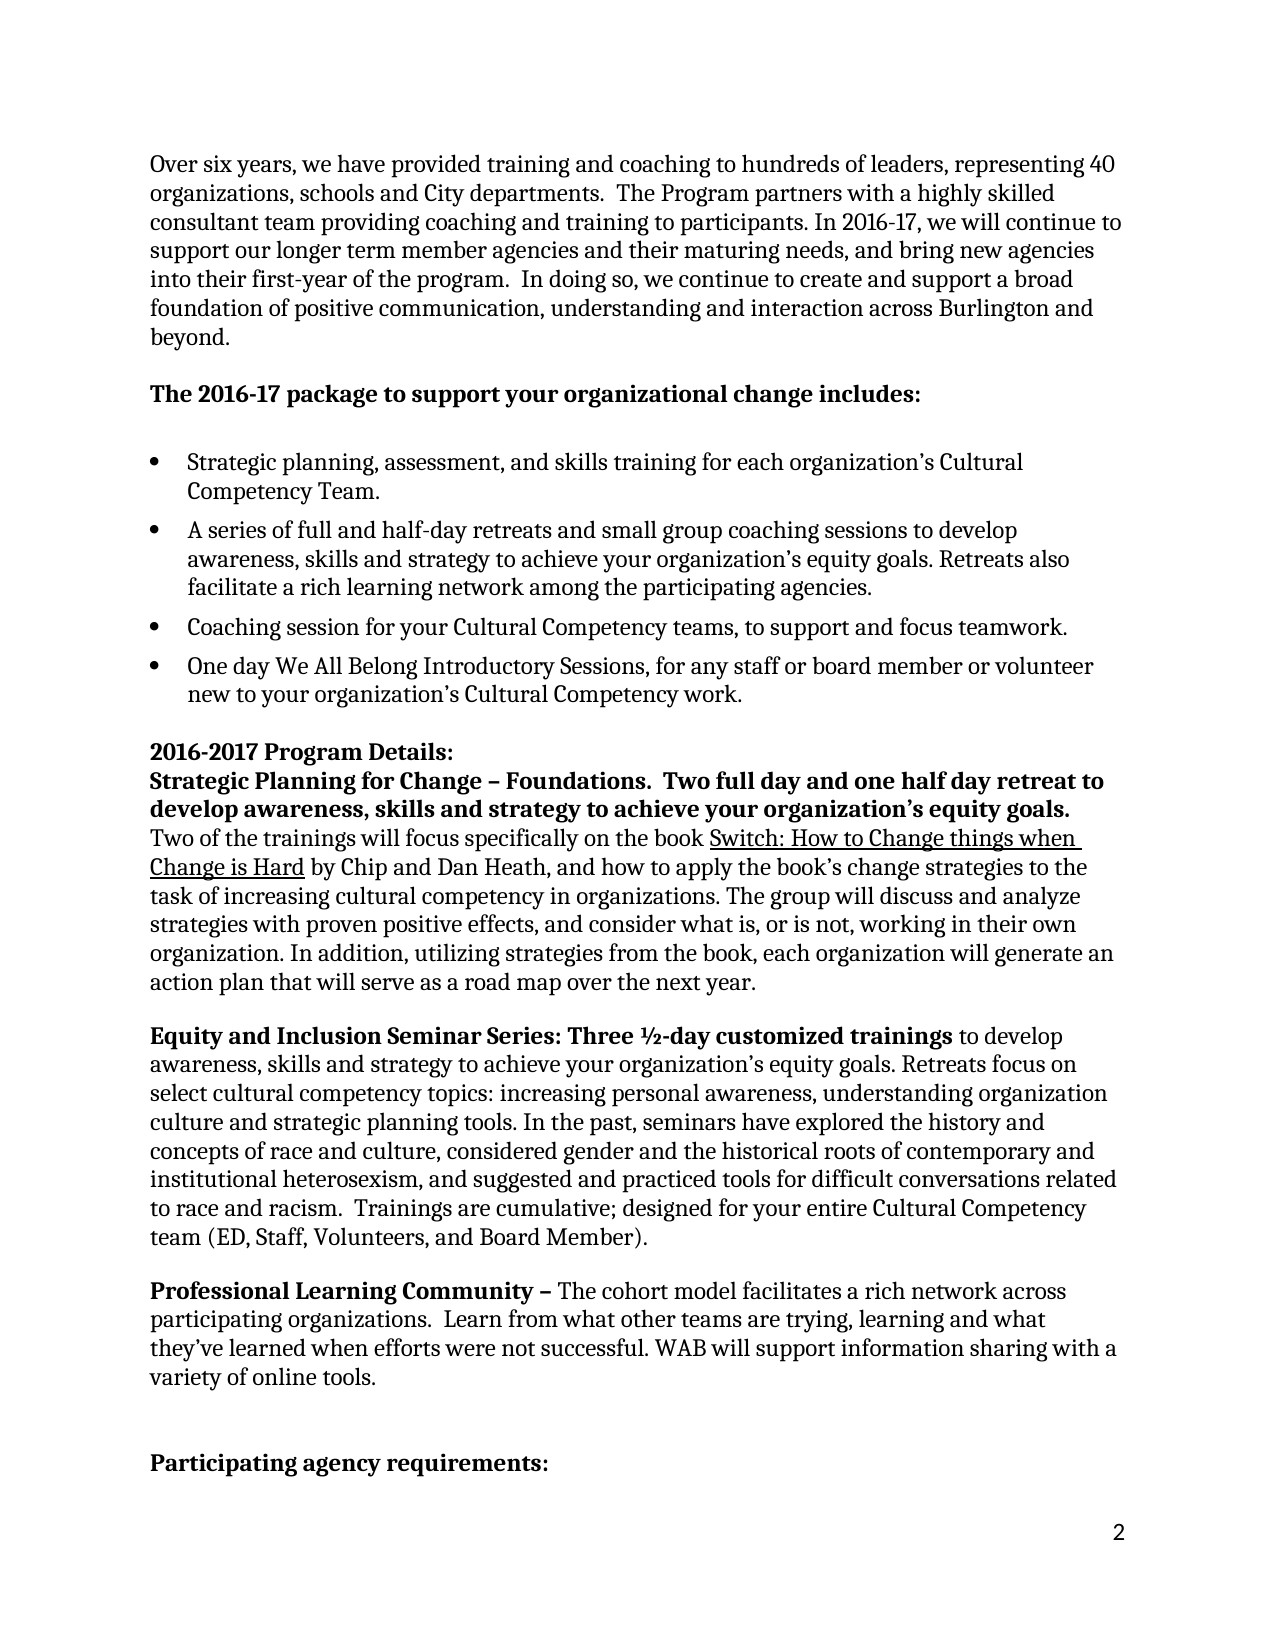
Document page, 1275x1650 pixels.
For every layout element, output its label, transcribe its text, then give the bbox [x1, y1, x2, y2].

list A series of full and half-day retreats and small group coaching sessions to develop awareness, skills and strategy to achieve your organization’s equity goals. Retreats also facilitate a rich learning network among the participating agencies. [150, 516, 1125, 602]
list Strategic planning, assessment, and skills training for each organization’s Cultural Competency Team. [150, 448, 1125, 505]
text Equity and Inclusion Seminar Series: Three ½-day customized trainings to develop awareness, skills and strategy to achieve your organization’s equity goals. Retreats focus on select cultural competency topics: increasing personal awareness, understanding organization culture and strategic planning tools. In the past, seminars have explored the history and concepts of race and culture, considered gender and the historical roots of contemporary and institutional heterosexism, and suggested and practiced tools for difficult conversations related to race and racism. Trainings are cumulative; designed for your entire Cultural Competency team (ED, Staff, Volunteers, and Board Member). [150, 1022, 1125, 1252]
text Strategic Planning for Change – Foundations. Two full day and one half day retreat to develop awareness, skills and strategy to achieve your organization’s equity goals. Two of the trainings will focus specifically on the book Switch: How to Change things when Change is Hard by Chip and Dan Heath, and how to apply the book’s change strategies to the task of increasing cultural competency in organizations. The group will discuss and analyze strategies with proven positive effects, and consider what is, or is not, working in their own organization. In addition, utilizing strategies from the book, each organization will generate an action plan that will serve as a road map over the next year. [150, 767, 1125, 997]
text The 2016-17 package to support your organizational change includes: [150, 380, 1125, 409]
list One day We All Belong Introductory Sessions, for any staff or board member or volunteer new to your organization’s Cultural Competency work. [150, 652, 1125, 709]
text 2016-2017 Program Details: [150, 738, 1125, 767]
text Professional Learning Community – The cohort model facilitates a rich network across participating organizations. Learn from what other teams are trying, learning and what they’ve learned when efforts were not successful. WAB will support information sharing with a variety of online tools. [150, 1277, 1125, 1392]
text Participating agency requirements: [150, 1449, 1125, 1478]
text Over six years, we have provided training and coaching to hundreds of leaders, representing 40 organizations, schools and City departments. The Program partners with a highly skilled consultant team providing coaching and training to participants. In 2016-17, we will continue to support our longer term member agencies and their maturing needs, and bring new agencies into their first-year of the program. In doing so, we continue to create and support a broad foundation of positive communication, understanding and interaction across Burlington and beyond. [150, 150, 1125, 351]
list Coaching session for your Cultural Competency teams, to support and focus teamwork. [150, 612, 1125, 641]
